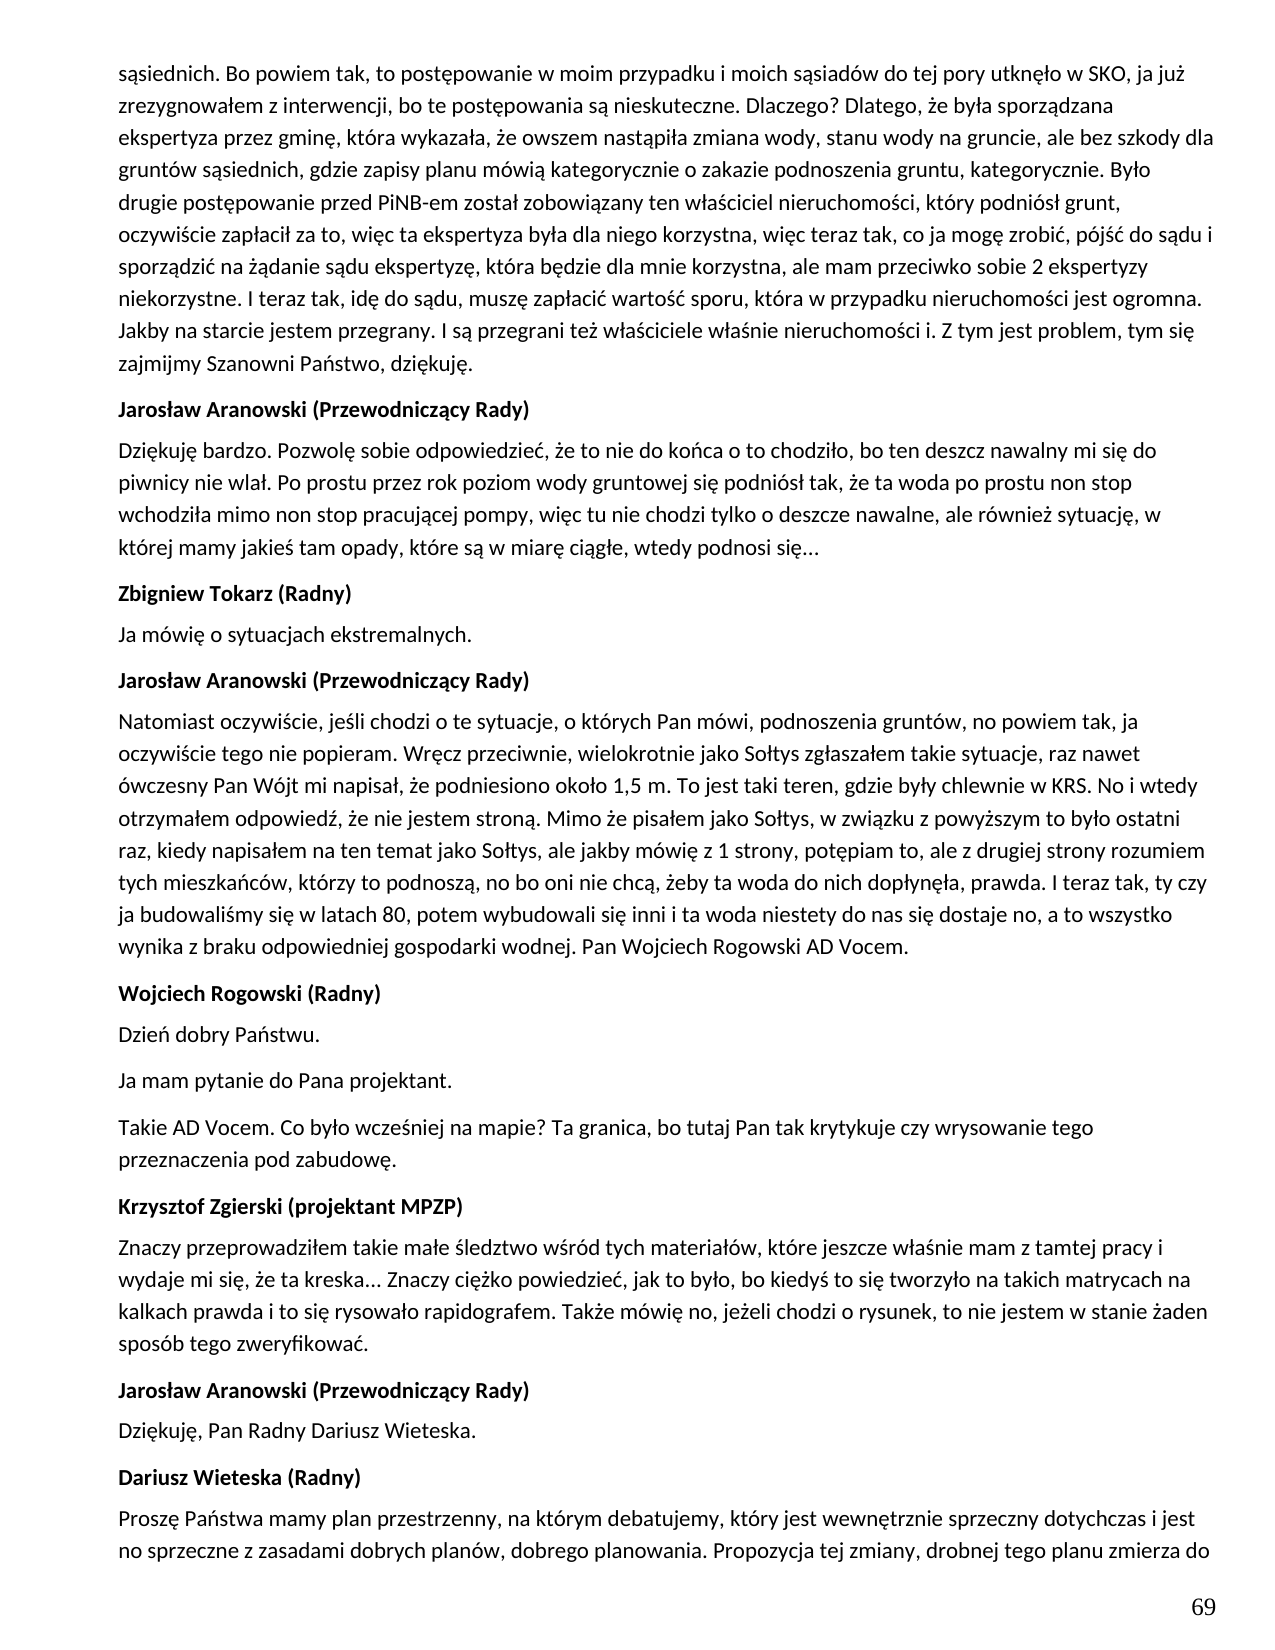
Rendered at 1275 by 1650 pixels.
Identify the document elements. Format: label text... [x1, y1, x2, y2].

subtitle Zbigniew Tokarz (Radny) [118, 579, 1216, 607]
text Ja mam pytanie do Pana projektant. [118, 1067, 1216, 1094]
subtitle Jarosław Aranowski (Przewodniczący Rady) [118, 1376, 1216, 1404]
subtitle Jarosław Aranowski (Przewodniczący Rady) [118, 667, 1216, 695]
subtitle Dariusz Wieteska (Radny) [118, 1463, 1216, 1491]
text Takie AD Vocem. Co było wcześniej na mapie? Ta granica, bo tutaj Pan tak krytykuje czy wrysowanie tego przeznaczenia pod zabudowę. [118, 1113, 1216, 1173]
text Dzień dobry Państwu. [118, 1020, 1216, 1048]
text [118, 59, 1216, 377]
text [118, 1504, 1216, 1564]
text Znaczy przeprowadziłem takie małe śledztwo wśród tych materiałów, które jeszcze właśnie mam z tamtej pracy i wydaje mi się, że ta kreska... Znaczy ciężko powiedzieć, jak to było, bo kiedyś to się tworzyło na takich matrycach na kalkach prawda i to się rysowało rapidografem. Także mówię no, jeżeli chodzi o rysunek, to nie jestem w stanie żaden sposób tego zweryfikować. [118, 1233, 1216, 1357]
text Dziękuję, Pan Radny Dariusz Wieteska. [118, 1417, 1216, 1445]
text Ja mówię o sytuacjach ekstremalnych. [118, 620, 1216, 648]
text Dziękuję bardzo. Pozwolę sobie odpowiedzieć, że to nie do końca o to chodziło, bo ten deszcz nawalny mi się do piwnicy nie wlał. Po prostu przez rok poziom wody gruntowej się podniósł tak, że ta woda po prostu non stop wchodziła mimo non stop pracującej pompy, więc tu nie chodzi tylko o deszcze nawalne, ale również sytuację, w której mamy jakieś tam opady, które są w miarę ciągłe, wtedy podnosi się... [118, 436, 1216, 561]
subtitle Jarosław Aranowski (Przewodniczący Rady) [118, 396, 1216, 423]
text Natomiast oczywiście, jeśli chodzi o te sytuacje, o których Pan mówi, podnoszenia gruntów, no powiem tak, ja oczywiście tego nie popieram. Wręcz przeciwnie, wielokrotnie jako Sołtys zgłaszałem takie sytuacje, raz nawet ówczesny Pan Wójt mi napisał, że podniesiono około 1,5 m. To jest taki teren, gdzie były chlewnie w KRS. No i wtedy otrzymałem odpowiedź, że nie jestem stroną. Mimo że pisałem jako Sołtys, w związku z powyższym to było ostatni raz, kiedy napisałem na ten temat jako Sołtys, ale jakby mówię z 1 strony, potępiam to, ale z drugiej strony rozumiem tych mieszkańców, którzy to podnoszą, no bo oni nie chcą, żeby ta woda do nich dopłynęła, prawda. I teraz tak, ty czy ja budowaliśmy się w latach 80, potem wybudowali się inni i ta woda niestety do nas się dostaje no, a to wszystko wynika z braku odpowiedniej gospodarki wodnej. Pan Wojciech Rogowski AD Vocem. [118, 707, 1216, 961]
subtitle Krzysztof Zgierski (projektant MPZP) [118, 1192, 1216, 1220]
subtitle Wojciech Rogowski (Radny) [118, 979, 1216, 1007]
